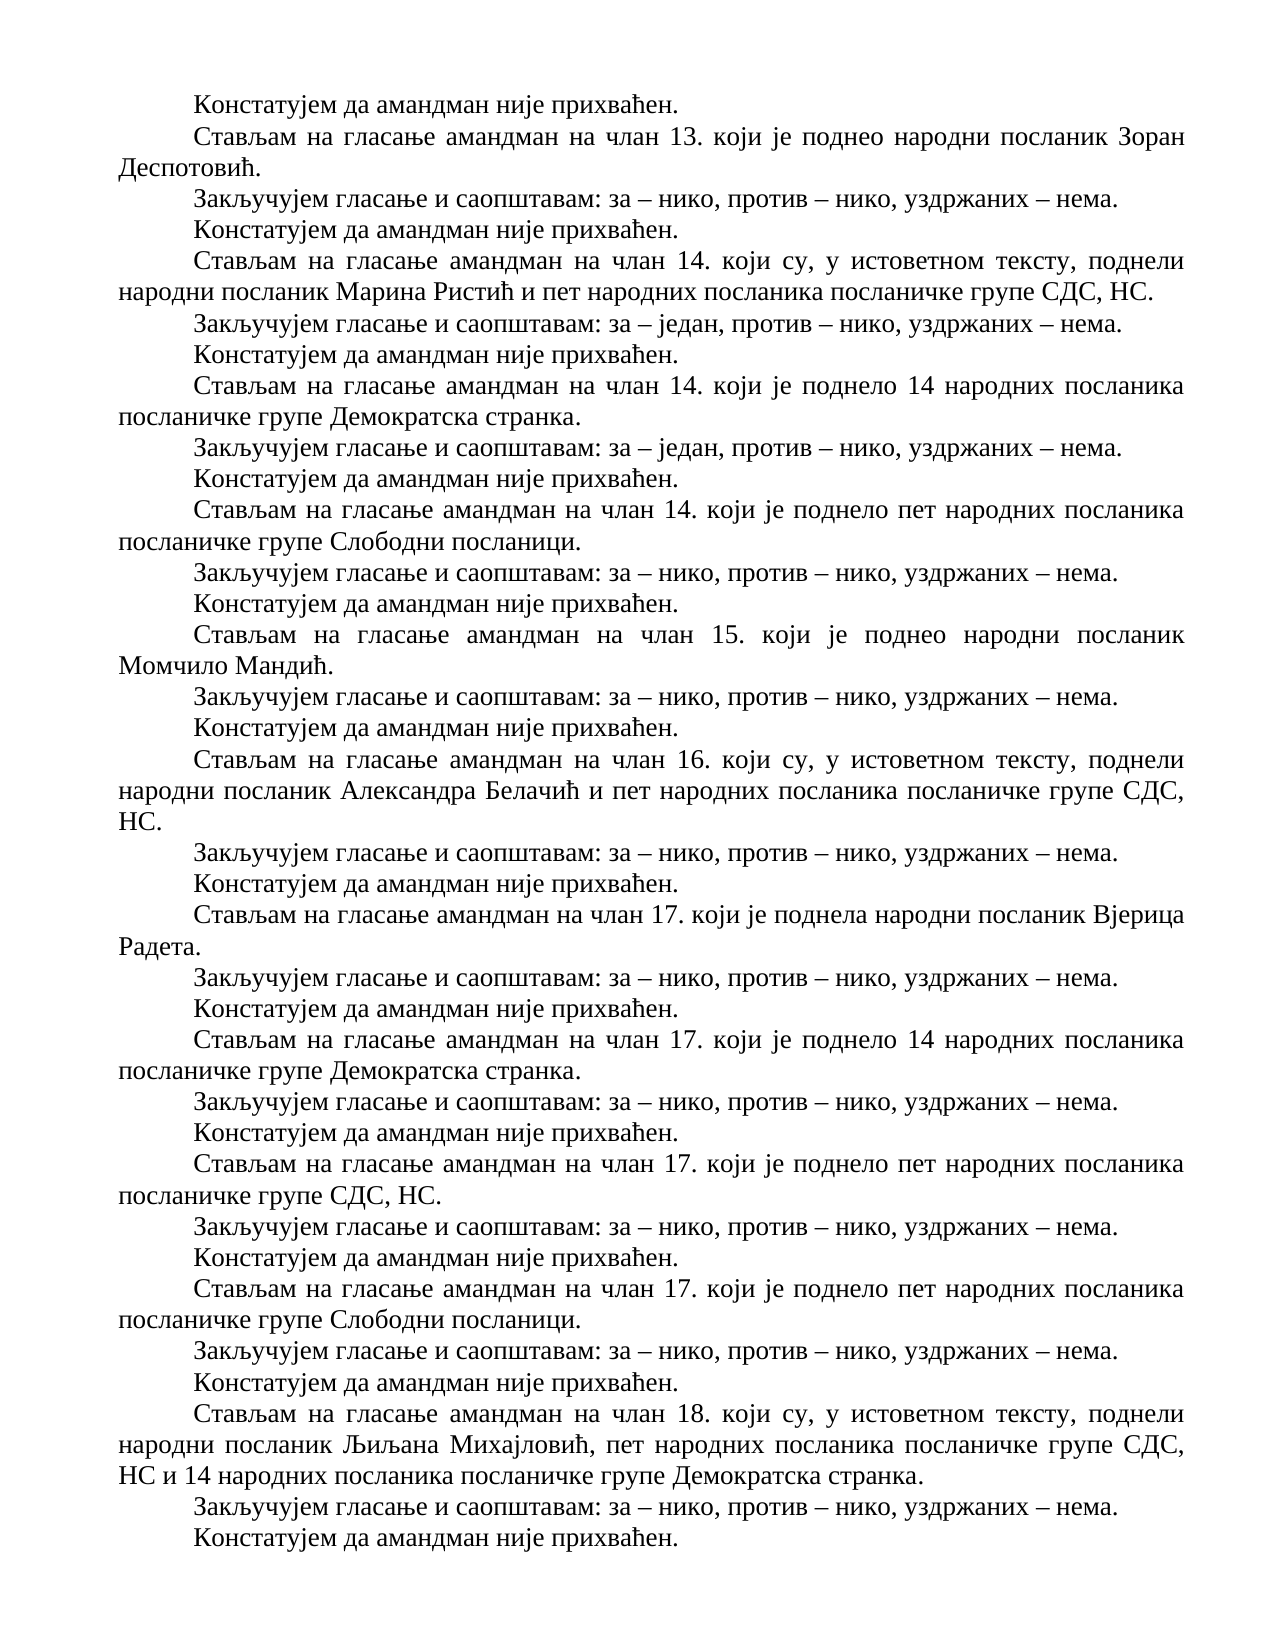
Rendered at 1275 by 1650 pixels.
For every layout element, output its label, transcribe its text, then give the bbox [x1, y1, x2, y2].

text Констатујем да амандман није прихваћен. [118, 992, 1186, 1023]
text Констатујем да амандман није прихваћен. [118, 587, 1186, 618]
text Закључујем гласање и саопштавам: за – један, против – нико, уздржаних – нема. [118, 307, 1186, 338]
text Констатујем да амандман није прихваћен. [118, 213, 1186, 244]
text Констатујем да амандман није прихваћен. [118, 712, 1186, 743]
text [118, 182, 1186, 213]
text Стављам на гласање амандман на члан 16. који су, у истоветном тексту, поднели народни посланик Александра Белачић и пет народних посланика посланичке групе СДС, НС. [118, 743, 1186, 836]
text Закључујем гласање и саопштавам: за – један, против – нико, уздржаних – нема. [118, 431, 1186, 462]
text Констатујем да амандман није прихваћен. [118, 1366, 1186, 1397]
text Констатујем да амандман није прихваћен. [118, 1521, 1186, 1552]
text Стављам на гласање амандман на члан 17. који је поднела народни посланик Вјерица Радета. [118, 898, 1186, 961]
text Закључујем гласање и саопштавам: за – нико, против – нико, уздржаних – нема. [118, 1210, 1186, 1241]
text Стављам на гласање амандман на члан 17. који је поднело 14 народних посланика посланичке групе Демократска странка. [118, 1023, 1186, 1085]
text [118, 1490, 1186, 1521]
text Констатујем да амандман није прихваћен. [118, 1241, 1186, 1272]
text Стављам на гласање амандман на члан 17. који је поднело пет народних посланика посланичке групе СДС, НС. [118, 1148, 1186, 1210]
text Стављам на гласање амандман на члан 14. који је поднело пет народних посланика посланичке групе Слободни посланици. [118, 493, 1186, 556]
text Констатујем да амандман није прихваћен. [118, 462, 1186, 493]
text Констатујем да амандман није прихваћен. [118, 338, 1186, 369]
text Закључујем гласање и саопштавам: за – нико, против – нико, уздржаних – нема. [118, 961, 1186, 992]
text Закључујем гласање и саопштавам: за – нико, против – нико, уздржаних – нема. [118, 1085, 1186, 1116]
text Закључујем гласање и саопштавам: за – нико, против – нико, уздржаних – нема. [118, 836, 1186, 867]
text Констатујем да амандман није прихваћен. [118, 1116, 1186, 1148]
text Стављам на гласање амандман на члан 14. који је поднело 14 народних посланика посланичке групе Демократска странка. [118, 369, 1186, 431]
text Стављам на гласање амандман на члан 14. који су, у истоветном тексту, поднели народни посланик Марина Ристић и пет народних посланика посланичке групе СДС, НС. [118, 244, 1186, 307]
text Констатујем да амандман није прихваћен. [118, 89, 1186, 120]
text Стављам на гласање амандман на члан 13. који је поднео народни посланик Зоран Деспотовић. [118, 120, 1186, 182]
text Констатујем да амандман није прихваћен. [118, 867, 1186, 898]
text Закључујем гласање и саопштавам: за – нико, против – нико, уздржаних – нема. [118, 680, 1186, 712]
text Закључујем гласање и саопштавам: за – нико, против – нико, уздржаних – нема. [118, 1334, 1186, 1366]
text Стављам на гласање амандман на члан 15. који је поднео народни посланик Момчило Мандић. [118, 618, 1186, 680]
text Стављам на гласање амандман на члан 18. који су, у истоветном тексту, поднели народни посланик Љиљана Михајловић, пет народних посланика посланичке групе СДС, НС и 14 народних посланика посланичке групе Демократска странка. [118, 1397, 1186, 1490]
text Закључујем гласање и саопштавам: за – нико, против – нико, уздржаних – нема. [118, 556, 1186, 587]
text Стављам на гласање амандман на члан 17. који је поднело пет народних посланика посланичке групе Слободни посланици. [118, 1272, 1186, 1334]
